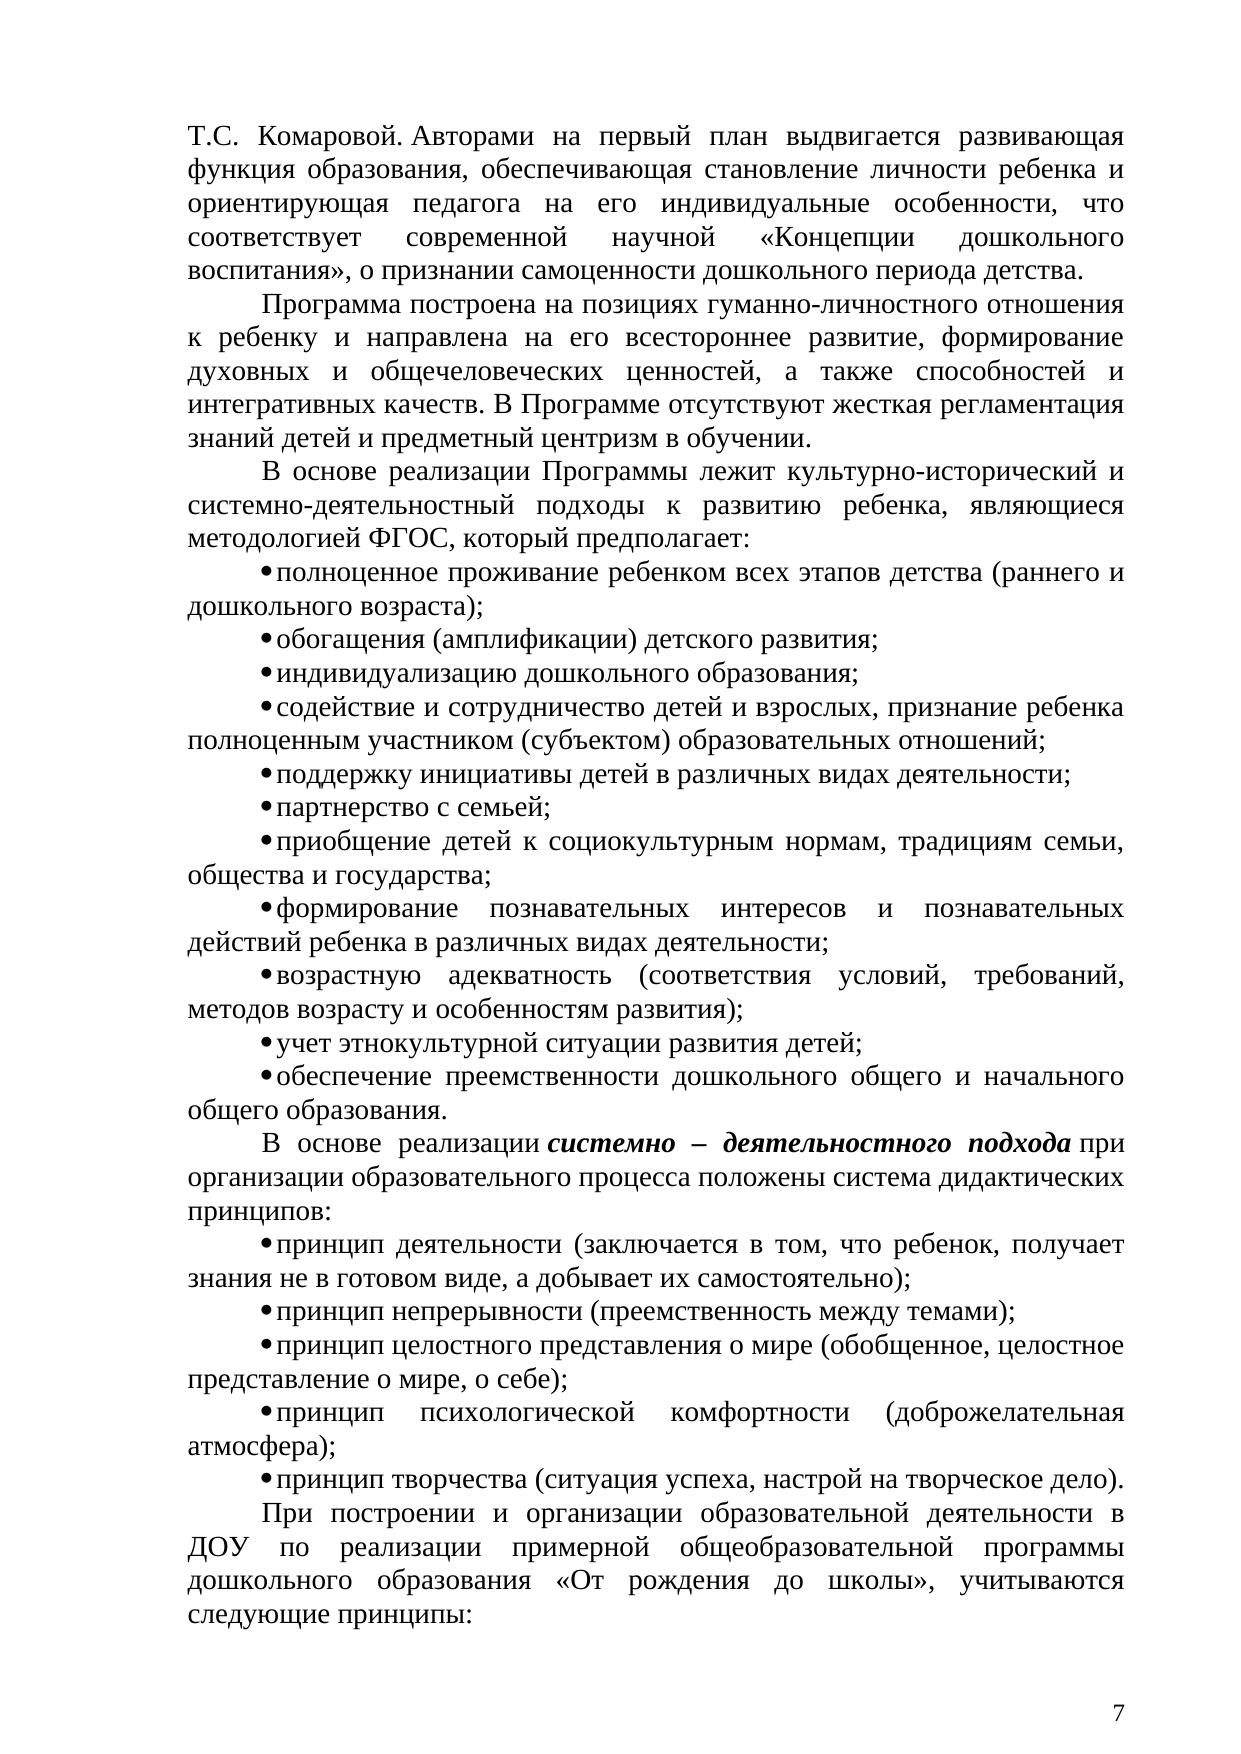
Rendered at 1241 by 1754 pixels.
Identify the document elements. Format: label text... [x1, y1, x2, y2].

list индивидуализацию дошкольного образования; [187, 655, 1125, 689]
list возрастную адекватность (соответствия условий, требований, методов возрасту и особенностям развития); [187, 957, 1125, 1025]
list содействие и сотрудничество детей и взрослых, признание ребенка полноценным участником (субъектом) образовательных отношений; [187, 689, 1125, 756]
text В основе реализации Программы лежит культурно-исторический и системно-деятельностный подходы к развитию ребенка, являющиеся методологией ФГОС, который предполагает: [187, 453, 1125, 554]
text В основе реализации системно – деятельностного подхода при организации образовательного процесса положены система дидактических принципов: [187, 1126, 1125, 1226]
list формирование познавательных интересов и познавательных действий ребенка в различных видах деятельности; [187, 890, 1125, 957]
list поддержку инициативы детей в различных видах деятельности; [187, 756, 1125, 789]
list обеспечение преемственности дошкольного общего и начального общего образования. [187, 1058, 1125, 1126]
text При построении и организации образовательной деятельности в ДОУ по реализации примерной общеобразовательной программы дошкольного образования «От рождения до школы», учитываются следующие принципы: [187, 1495, 1125, 1629]
list принцип непрерывности (преемственность между темами); [187, 1293, 1125, 1327]
list полноценное проживание ребенком всех этапов детства (раннего и дошкольного возраста); [187, 554, 1125, 621]
list партнерство с семьей; [187, 789, 1125, 823]
list принцип целостного представления о мире (обобщенное, целостное представление о мире, о себе); [187, 1327, 1125, 1394]
text Программа построена на позициях гуманно-личностного отношения к ребенку и направлена на его всестороннее развитие, формирование духовных и общечеловеческих ценностей, а также способностей и интегративных качеств. В Программе отсутствуют жесткая регламентация знаний детей и предметный центризм в обучении. [187, 286, 1125, 453]
list обогащения (амплификации) детского развития; [187, 621, 1125, 655]
list учет этнокультурной ситуации развития детей; [187, 1025, 1125, 1058]
list принцип деятельности (заключается в том, что ребенок, получает знания не в готовом виде, а добывает их самостоятельно); [187, 1226, 1125, 1293]
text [187, 118, 1125, 286]
list принцип творчества (ситуация успеха, настрой на творческое дело). [187, 1461, 1125, 1495]
list приобщение детей к социокультурным нормам, традициям семьи, общества и государства; [187, 823, 1125, 890]
list принцип психологической комфортности (доброжелательная атмосфера); [187, 1394, 1125, 1461]
